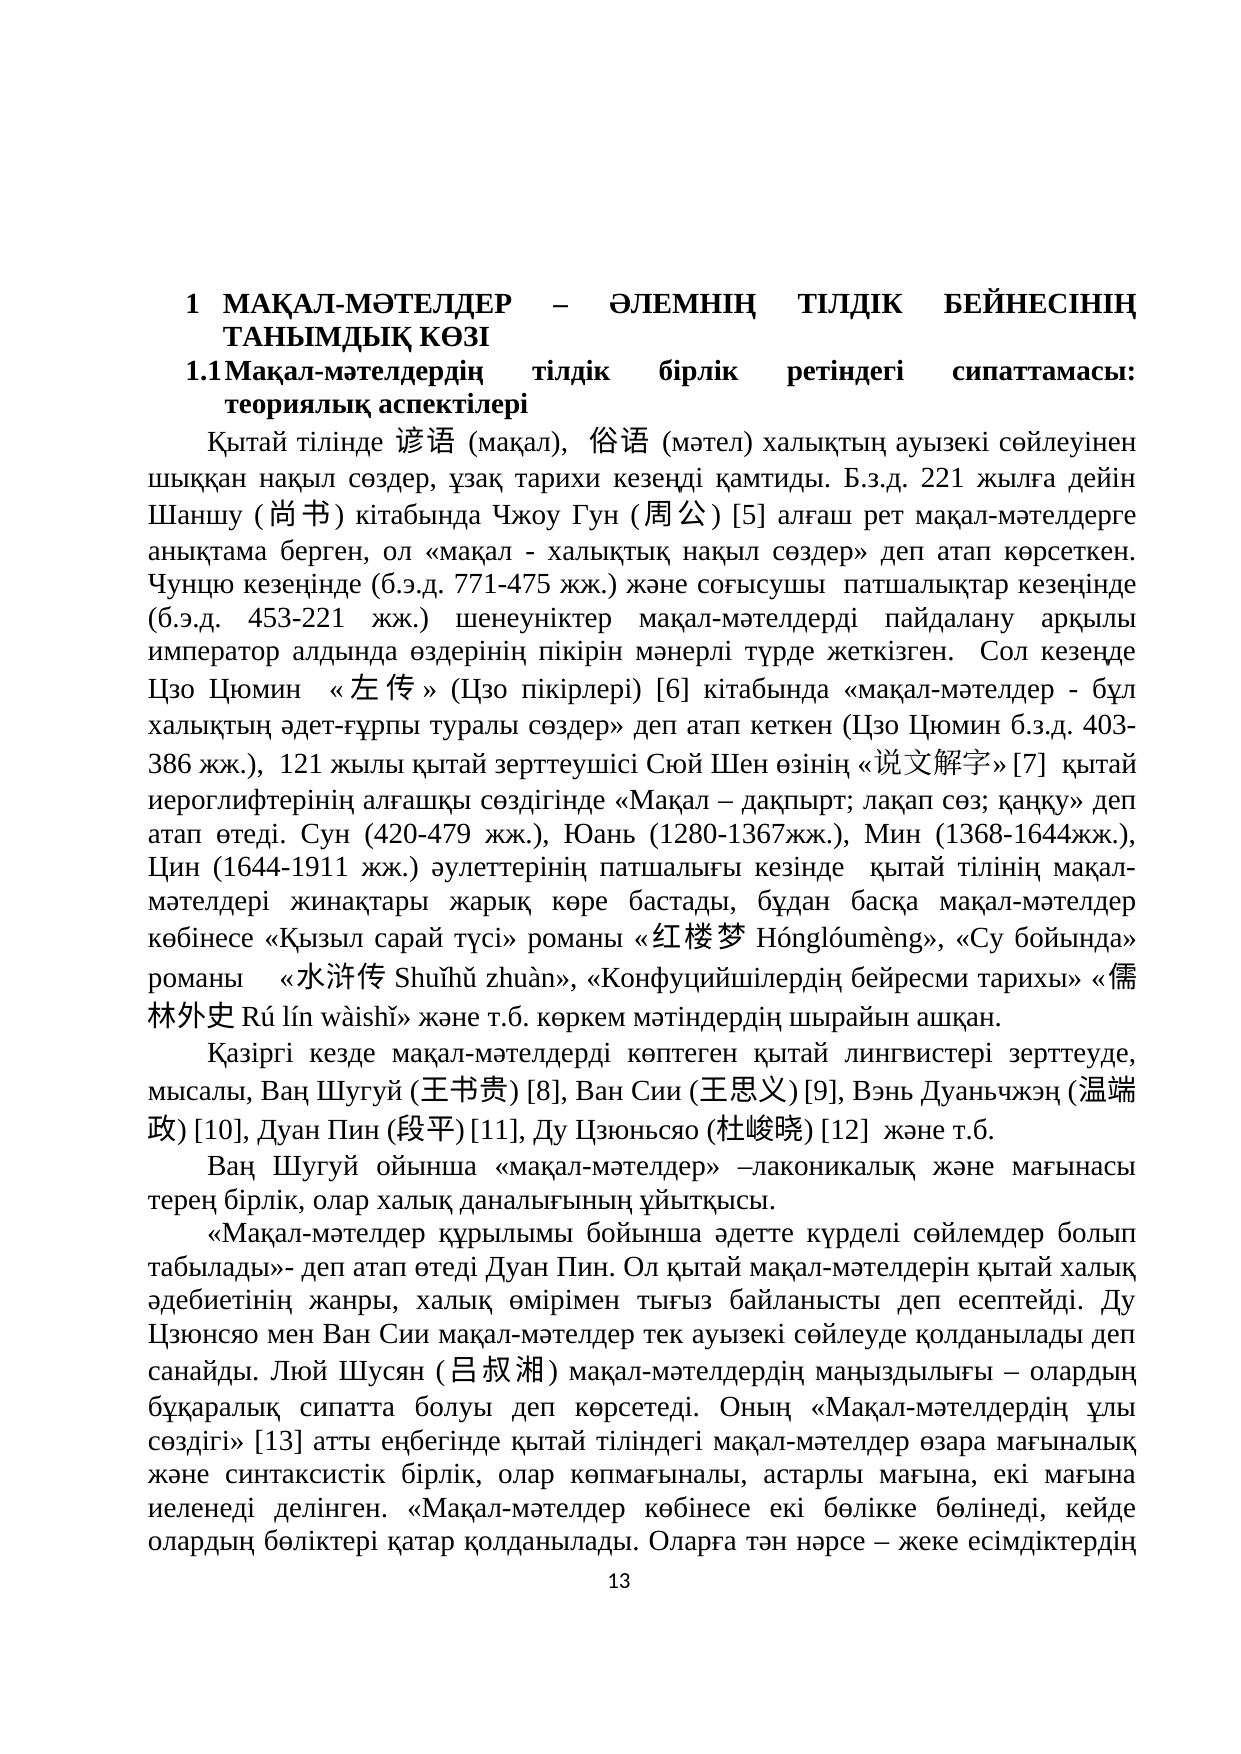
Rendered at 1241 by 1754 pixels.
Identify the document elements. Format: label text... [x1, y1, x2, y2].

list МАҚАЛ-МӘТЕЛДЕР – ӘЛЕМНІҢ ТІЛДІК БЕЙНЕСІНІҢ ТАНЫМДЫҚ КӨЗІ [185, 286, 1137, 353]
text Ваң Шугуй ойынша «мақал-мәтелдер» –лаконикалық және мағынасы терең бірлік, олар халық даналығының ұйытқысы. [148, 1148, 1137, 1215]
list Мақал-мәтелдердің тілдік бірлік ретіндегі сипаттамасы: теориялық аспектілері [185, 353, 1137, 420]
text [148, 1215, 1137, 1557]
text Қазіргі кезде мақал-мәтелдерді көптеген қытай лингвистері зерттеуде, мысалы, Ваң Шугуй (王书贵) [8], Ван Сии (王思义) [9], Вэнь Дуаньчжэң (温端政) [10], Дуан Пин (段平) [11], Ду Цзюньсяо (杜峻晓) [12] және т.б. [148, 1035, 1137, 1148]
list Қытай тілінде 谚语 (мақал), 俗语 (мәтел) халықтың ауызекі сөйлеуінен шыққан нақыл сөздер, ұзақ тарихи кезеңді қамтиды. Б.з.д. 221 жылға дейін Шаншу (尚书) кітабында Чжоу Гун (周公) [5] алғаш рет мақал-мәтелдерге анықтама берген, ол «мақал - халықтық нақыл сөздер» деп атап көрсеткен. Чунцю кезеңінде (б.э.д. 771-475 жж.) және соғысушы патшалықтар кезеңінде (б.э.д. 453-221 жж.) шенеуніктер мақал-мәтелдерді пайдалану арқылы император алдында өздерінің пікірін мәнерлі түрде жеткізген. Сол кезеңде Цзо Цюмин «左传» (Цзо пікірлері) [6] кітабында «мақал-мәтелдер - бұл халықтың әдет-ғұрпы туралы сөздер» деп атап кеткен (Цзо Цюмин б.з.д. 403-386 жж.), 121 жылы қытай зерттеушісі Сюй Шен өзінің «说文解字» [7] қытай иероглифтерінің алғашқы сөздігінде «Мақал – дақпырт; лақап сөз; қаңқу» деп атап өтеді. Сун (420-479 жж.), Юань (1280-1367жж.), Мин (1368-1644жж.), Цин (1644-1911 жж.) әулеттерінің патшалығы кезінде қытай тілінің мақал-мәтелдері жинақтары жарық көре бастады, бұдан басқа мақал-мәтелдер көбінесе «Қызыл сарай түсі» романы «红楼梦Hónglóumèng», «Су бойында» романы «水浒传Shuǐhǔ zhuàn», «Конфуцийшілердің бейресми тарихы» «儒林外史Rú lín wàishǐ» және т.б. көркем мәтіндердің шырайын ашқан. [148, 420, 1137, 1035]
